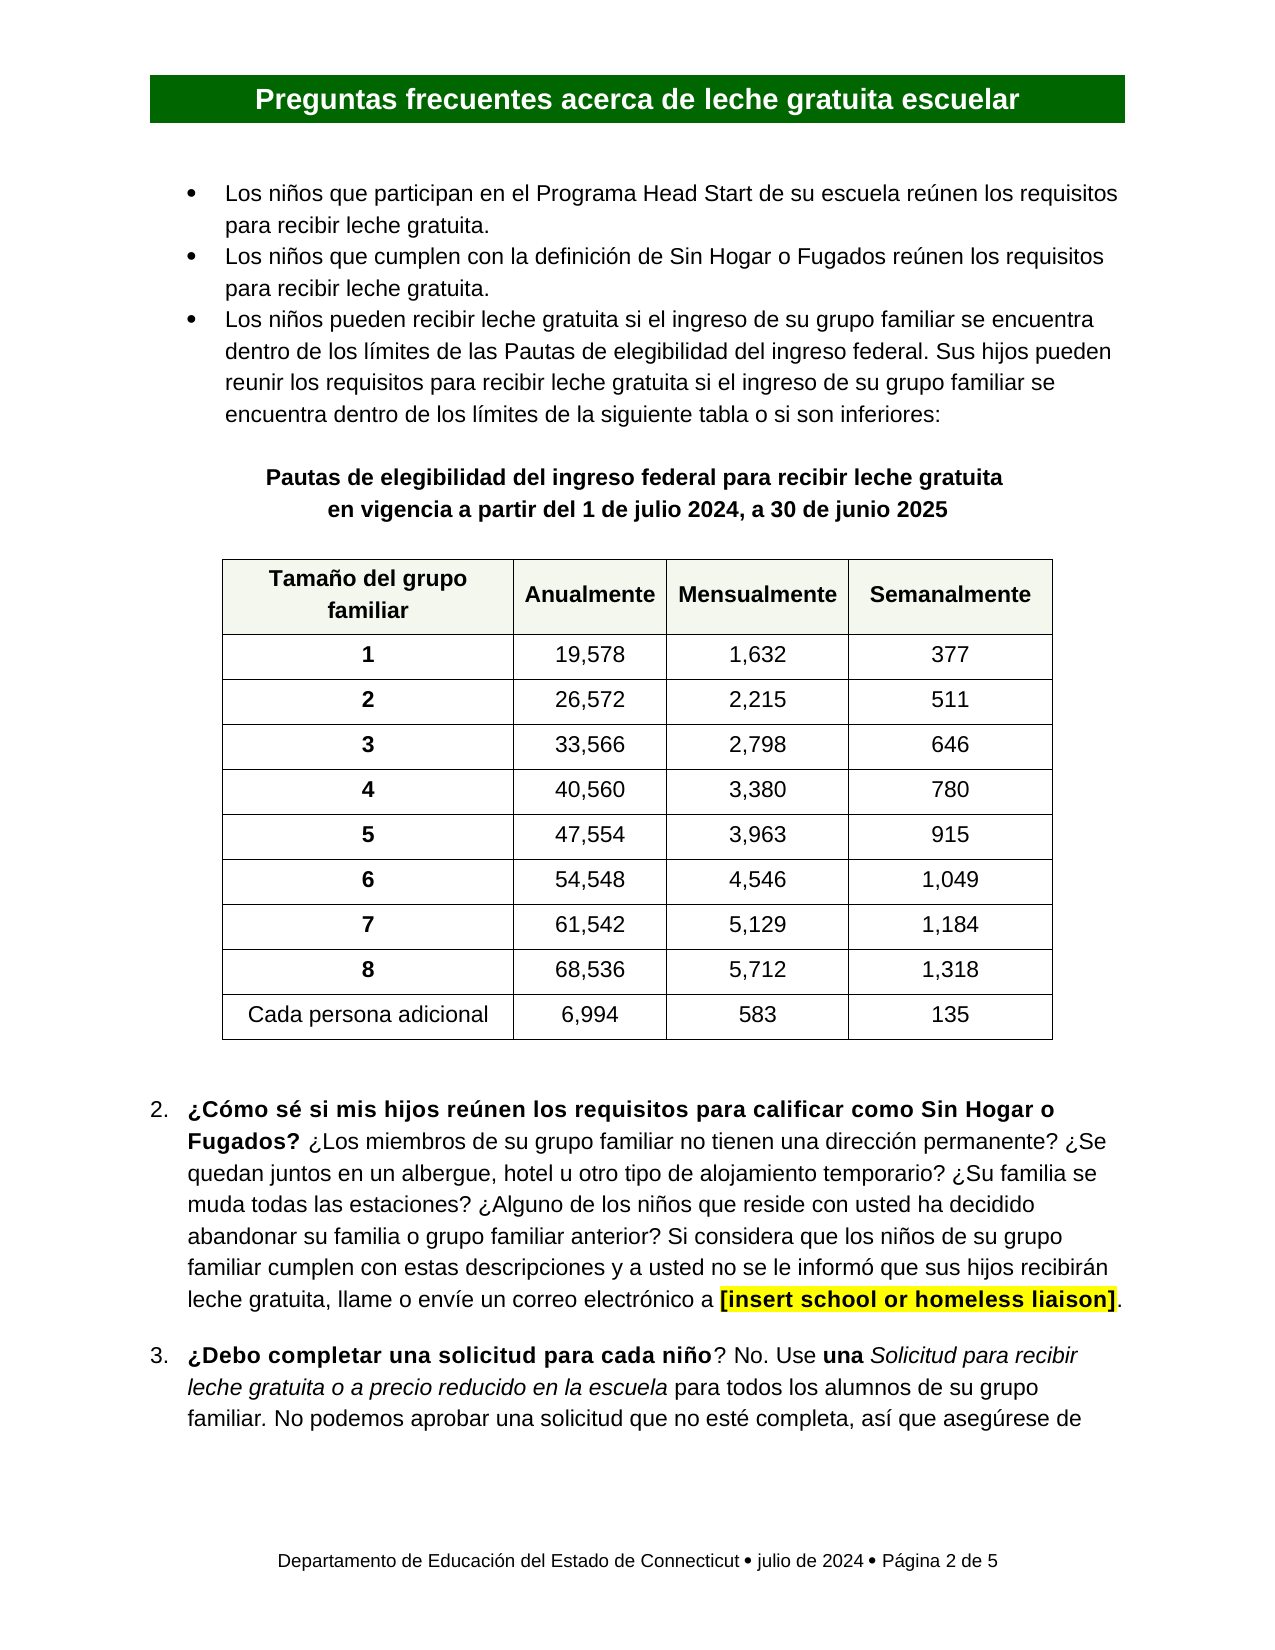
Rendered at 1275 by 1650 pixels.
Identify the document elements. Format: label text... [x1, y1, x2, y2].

table_cell 1,632 [667, 635, 848, 679]
table_cell 26,572 [514, 680, 666, 724]
table_cell 780 [849, 770, 1052, 814]
table_cell 2,798 [667, 725, 848, 769]
table_cell 3,380 [667, 770, 848, 814]
table_cell 3 [223, 725, 513, 769]
table_cell 4 [223, 770, 513, 814]
table_cell Cada persona adicional [223, 995, 513, 1039]
table_cell 1,184 [849, 905, 1052, 949]
table_cell 511 [849, 680, 1052, 724]
table_cell 33,566 [514, 725, 666, 769]
table_cell 6,994 [514, 995, 666, 1039]
table_cell 377 [849, 635, 1052, 679]
table_cell 5,129 [667, 905, 848, 949]
table_cell 2 [223, 680, 513, 724]
table_header Anualmente [514, 560, 666, 634]
list Los niños que cumplen con la definición de Sin Hogar o Fugados reúnen los requisitos para recibir leche gratuita. [187, 243, 1125, 301]
list Los niños que participan en el Programa Head Start de su escuela reúnen los requisitos para recibir leche gratuita. [187, 180, 1125, 238]
table_cell 1,318 [849, 950, 1052, 994]
table_cell 3,963 [667, 815, 848, 859]
table_cell 19,578 [514, 635, 666, 679]
table_cell 135 [849, 995, 1052, 1039]
text Pautas de elegibilidad del ingreso federal para recibir leche gratuita en vigencia a partir del 1 de julio 2024, a 30 de junio 2025 [150, 464, 1125, 522]
table_cell 1 [223, 635, 513, 679]
table_cell 47,554 [514, 815, 666, 859]
list ¿Cómo sé si mis hijos reúnen los requisitos para calificar como Sin Hogar o Fugados? ¿Los miembros de su grupo familiar no tienen una dirección permanente? ¿Se quedan juntos en un albergue, hotel u otro tipo de alojamiento temporario? ¿Su familia se muda todas las estaciones? ¿Alguno de los niños que reside con usted ha decidido abandonar su familia o grupo familiar anterior? Si considera que los niños de su grupo familiar cumplen con estas descripciones y a usted no se le informó que sus hijos recibirán leche gratuita, llame o envíe un correo electrónico a [insert school or homeless liaison]. [150, 1096, 1125, 1312]
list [150, 1342, 1125, 1432]
table_header Semanalmente [849, 560, 1052, 634]
table_cell 6 [223, 860, 513, 904]
table_cell 1,049 [849, 860, 1052, 904]
table_cell 40,560 [514, 770, 666, 814]
table_cell 7 [223, 905, 513, 949]
table_cell 54,548 [514, 860, 666, 904]
table_cell 2,215 [667, 680, 848, 724]
table_header Tamaño del grupo familiar [223, 560, 513, 634]
table_cell 583 [667, 995, 848, 1039]
table_cell 4,546 [667, 860, 848, 904]
table_cell 5 [223, 815, 513, 859]
table_cell 68,536 [514, 950, 666, 994]
table_header Mensualmente [667, 560, 848, 634]
table_cell 61,542 [514, 905, 666, 949]
table_cell 8 [223, 950, 513, 994]
table_cell 646 [849, 725, 1052, 769]
table_cell 915 [849, 815, 1052, 859]
table_cell 5,712 [667, 950, 848, 994]
list Los niños pueden recibir leche gratuita si el ingreso de su grupo familiar se encuentra dentro de los límites de las Pautas de elegibilidad del ingreso federal. Sus hijos pueden reunir los requisitos para recibir leche gratuita si el ingreso de su grupo familiar se encuentra dentro de los límites de la siguiente tabla o si son inferiores: [187, 306, 1125, 427]
